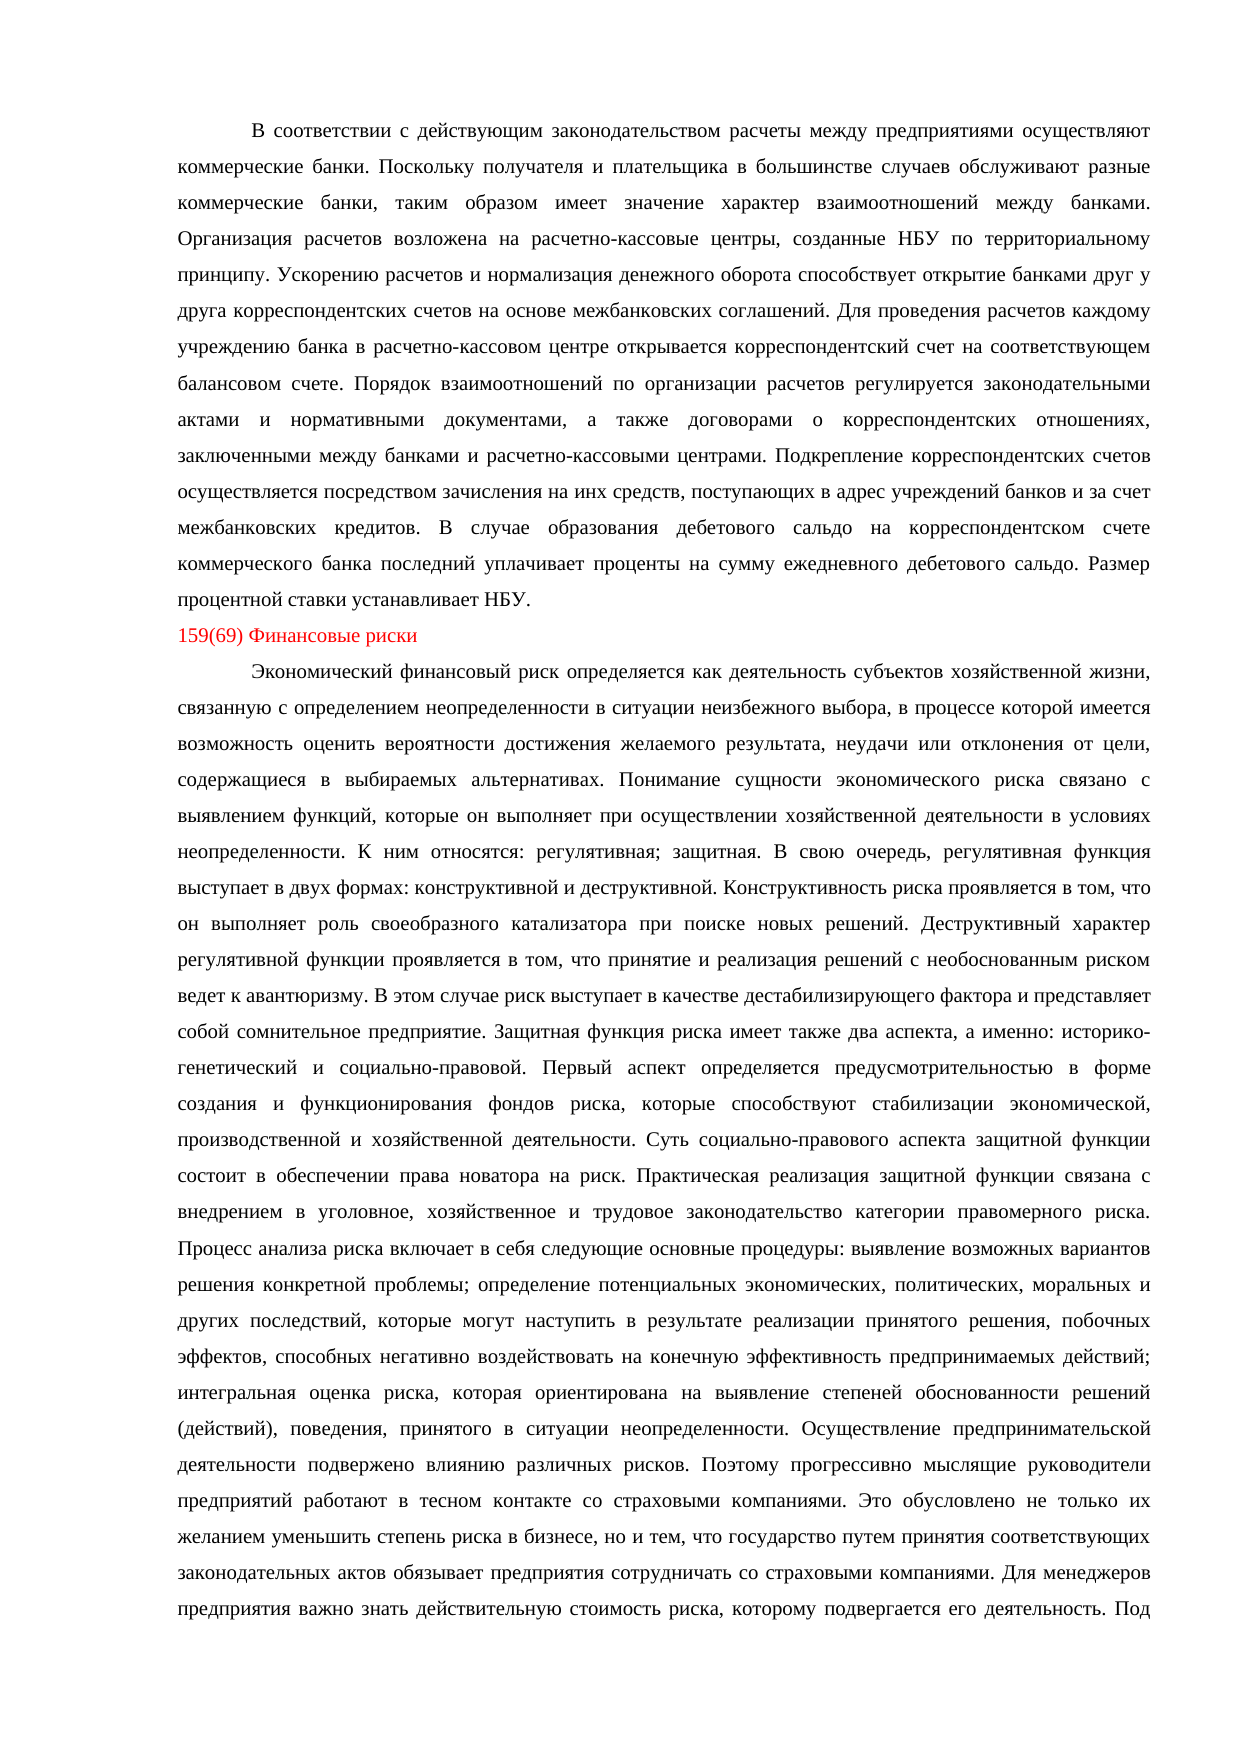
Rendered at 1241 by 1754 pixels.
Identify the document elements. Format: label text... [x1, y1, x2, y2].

text 159(69) Финансовые риски [177, 623, 1152, 647]
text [177, 659, 1152, 1620]
text В соответствии с действующим законодательством расчеты между предприятиями осуществляют коммерческие банки. Поскольку получателя и плательщика в большинстве случаев обслуживают разные коммерческие банки, таким образом имеет значение характер взаимоотношений между банками. Организация расчетов возложена на расчетно-кассовые центры, созданные НБУ по территориальному принципу. Ускорению расчетов и нормализация денежного оборота способствует открытие банками друг у друга корреспондентских счетов на основе межбанковских соглашений. Для проведения расчетов каждому учреждению банка в расчетно-кассовом центре открывается корреспондентский счет на соответствующем балансовом счете. Порядок взаимоотношений по организации расчетов регулируется законодательными актами и нормативными документами, а также договорами о корреспондентских отношениях, заключенными между банками и расчетно-кассовыми центрами. Подкрепление корреспондентских счетов осуществляется посредством зачисления на инх средств, поступающих в адрес учреждений банков и за счет межбанковских кредитов. В случае образования дебетового сальдо на корреспондентском счете коммерческого банка последний уплачивает проценты на сумму ежедневного дебетового сальдо. Размер процентной ставки устанавливает НБУ. [177, 118, 1152, 611]
